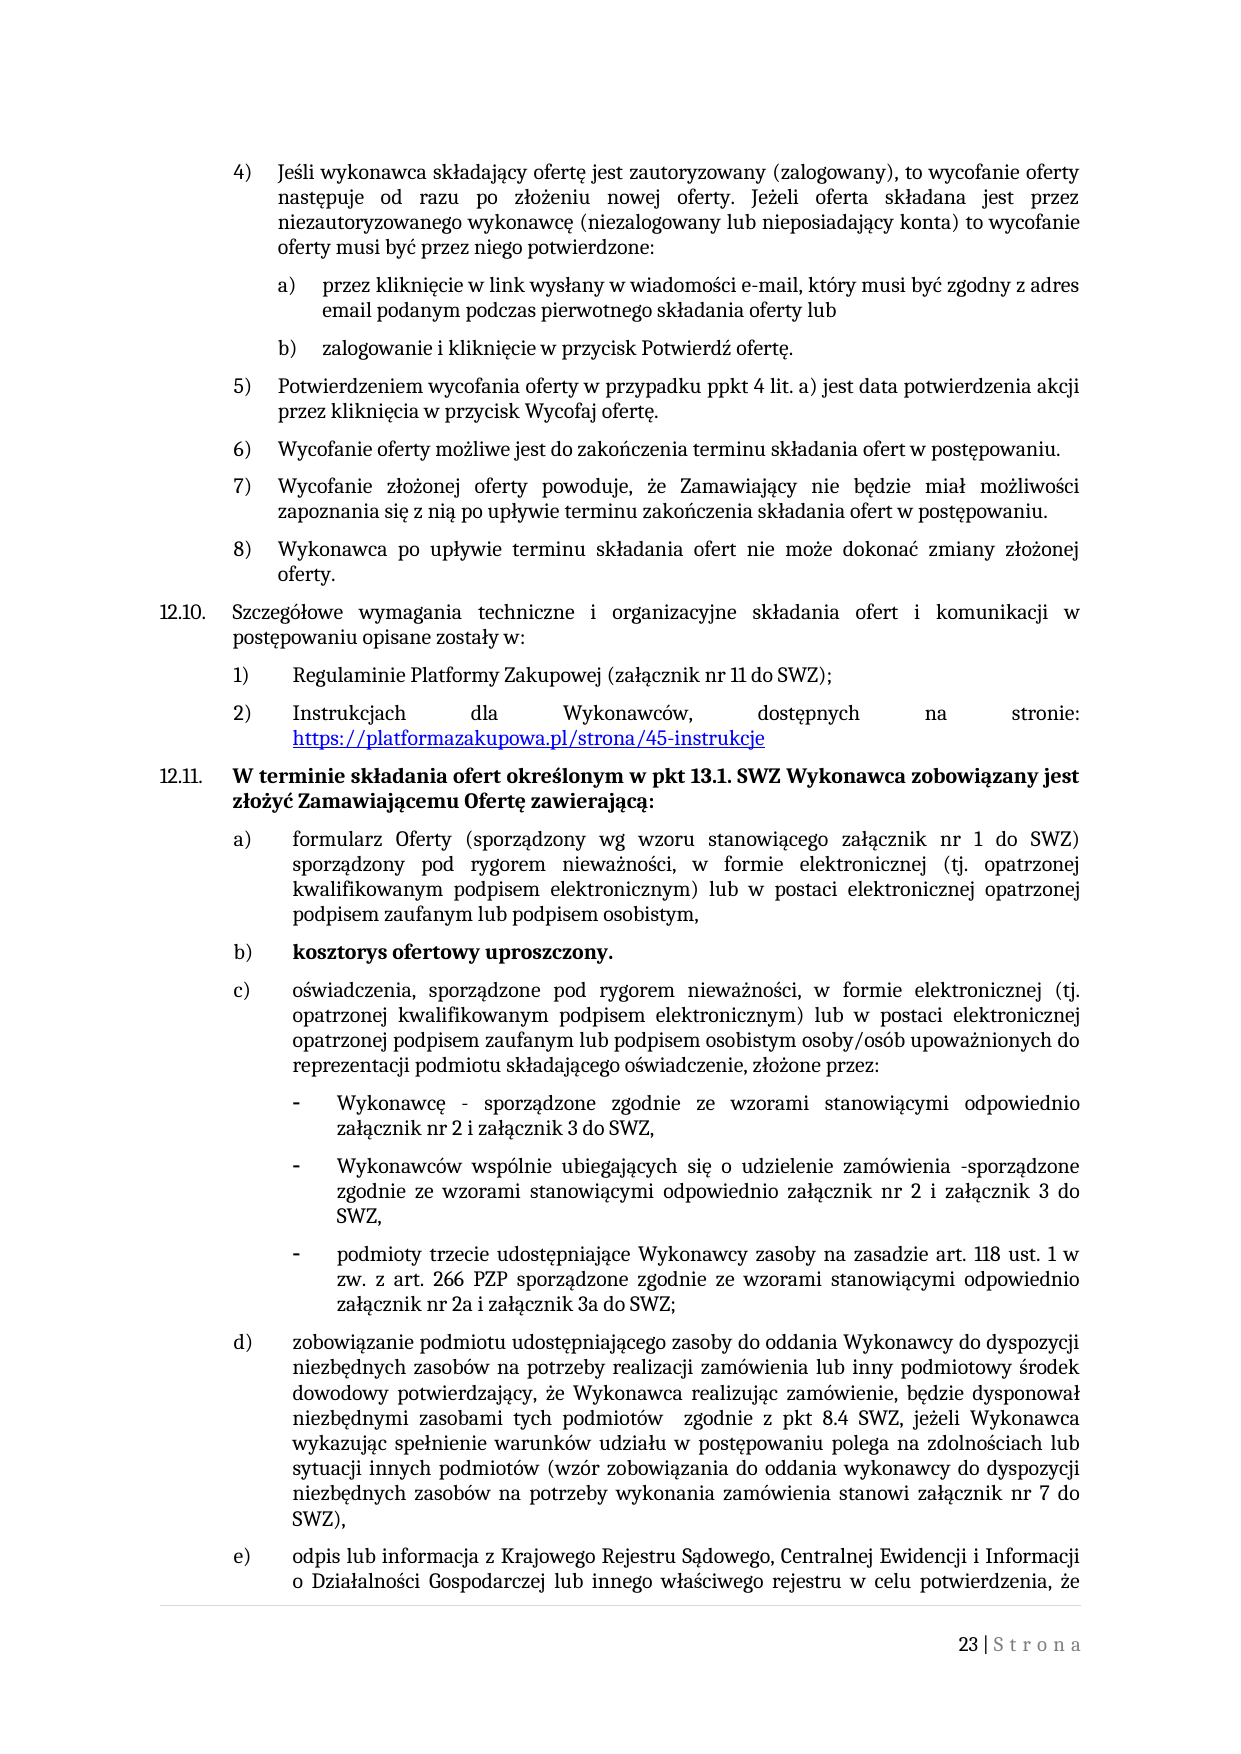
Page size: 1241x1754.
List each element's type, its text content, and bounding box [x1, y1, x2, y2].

list oświadczenia, sporządzone pod rygorem nieważności, w formie elektronicznej (tj. opatrzonej kwalifikowanym podpisem elektronicznym) lub w postaci elektronicznej opatrzonej podpisem zaufanym lub podpisem osobistym osoby/osób upoważnionych do reprezentacji podmiotu składającego oświadczenie, złożone przez: [233, 977, 1081, 1078]
text 7) Wycofanie złożonej oferty powoduje, że Zamawiający nie będzie miał możliwości zapoznania się z nią po upływie terminu zakończenia składania ofert w postępowaniu. [233, 474, 1081, 524]
list podmioty trzecie udostępniające Wykonawcy zasoby na zasadzie art. 118 ust. 1 w zw. z art. 266 PZP sporządzone zgodnie ze wzorami stanowiącymi odpowiednio załącznik nr 2a i załącznik 3a do SWZ; [292, 1242, 1081, 1317]
text 12.11. W terminie składania ofert określonym w pkt 13.1. SWZ Wykonawca zobowiązany jest złożyć Zamawiającemu Ofertę zawierającą: [159, 763, 1081, 814]
text 5) Potwierdzeniem wycofania oferty w przypadku ppkt 4 lit. a) jest data potwierdzenia akcji przez kliknięcia w przycisk Wycofaj ofertę. [233, 373, 1081, 424]
text 6) Wycofanie oferty możliwe jest do zakończenia terminu składania ofert w postępowaniu. [233, 436, 1081, 462]
list a) formularz Oferty (sporządzony wg wzoru stanowiącego załącznik nr 1 do SWZ) sporządzony pod rygorem nieważności, w formie elektronicznej (tj. opatrzonej kwalifikowanym podpisem elektronicznym) lub w postaci elektronicznej opatrzonej podpisem zaufanym lub podpisem osobistym, [233, 826, 1081, 927]
list Instrukcjach dla Wykonawców, dostępnych na stronie: https://platformazakupowa.pl/strona/45-instrukcje [233, 701, 1081, 751]
text 12.10. Szczegółowe wymagania techniczne i organizacyjne składania ofert i komunikacji w postępowaniu opisane zostały w: [159, 600, 1081, 650]
list d) zobowiązanie podmiotu udostępniającego zasoby do oddania Wykonawcy do dyspozycji niezbędnych zasobów na potrzeby realizacji zamówienia lub inny podmiotowy środek dowodowy potwierdzający, że Wykonawca realizując zamówienie, będzie dysponował niezbędnymi zasobami tych podmiotów zgodnie z pkt 8.4 SWZ, jeżeli Wykonawca wykazując spełnienie warunków udziału w postępowaniu polega na zdolnościach lub sytuacji innych podmiotów (wzór zobowiązania do oddania wykonawcy do dyspozycji niezbędnych zasobów na potrzeby wykonania zamówienia stanowi załącznik nr 7 do SWZ), [233, 1330, 1081, 1532]
list Wykonawców wspólnie ubiegających się o udzielenie zamówienia -sporządzone zgodnie ze wzorami stanowiącymi odpowiednio załącznik nr 2 i załącznik 3 do SWZ, [292, 1154, 1081, 1229]
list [233, 1544, 1081, 1594]
text b) kosztorys ofertowy uproszczony. [233, 940, 1081, 965]
text 8) Wykonawca po upływie terminu składania ofert nie może dokonać zmiany złożonej oferty. [233, 537, 1081, 587]
list Wykonawcę - sporządzone zgodnie ze wzorami stanowiącymi odpowiednio załącznik nr 2 i załącznik 3 do SWZ, [292, 1091, 1081, 1141]
list Regulaminie Platformy Zakupowej (załącznik nr 11 do SWZ); [233, 663, 1081, 688]
list Jeśli wykonawca składający ofertę jest zautoryzowany (zalogowany), to wycofanie oferty następuje od razu po złożeniu nowej oferty. Jeżeli oferta składana jest przez niezautoryzowanego wykonawcę (niezalogowany lub nieposiadający konta) to wycofanie oferty musi być przez niego potwierdzone: [233, 159, 1081, 260]
list zalogowanie i kliknięcie w przycisk Potwierdź ofertę. [278, 336, 1081, 361]
list przez kliknięcie w link wysłany w wiadomości e-mail, który musi być zgodny z adres email podanym podczas pierwotnego składania oferty lub [278, 273, 1081, 323]
